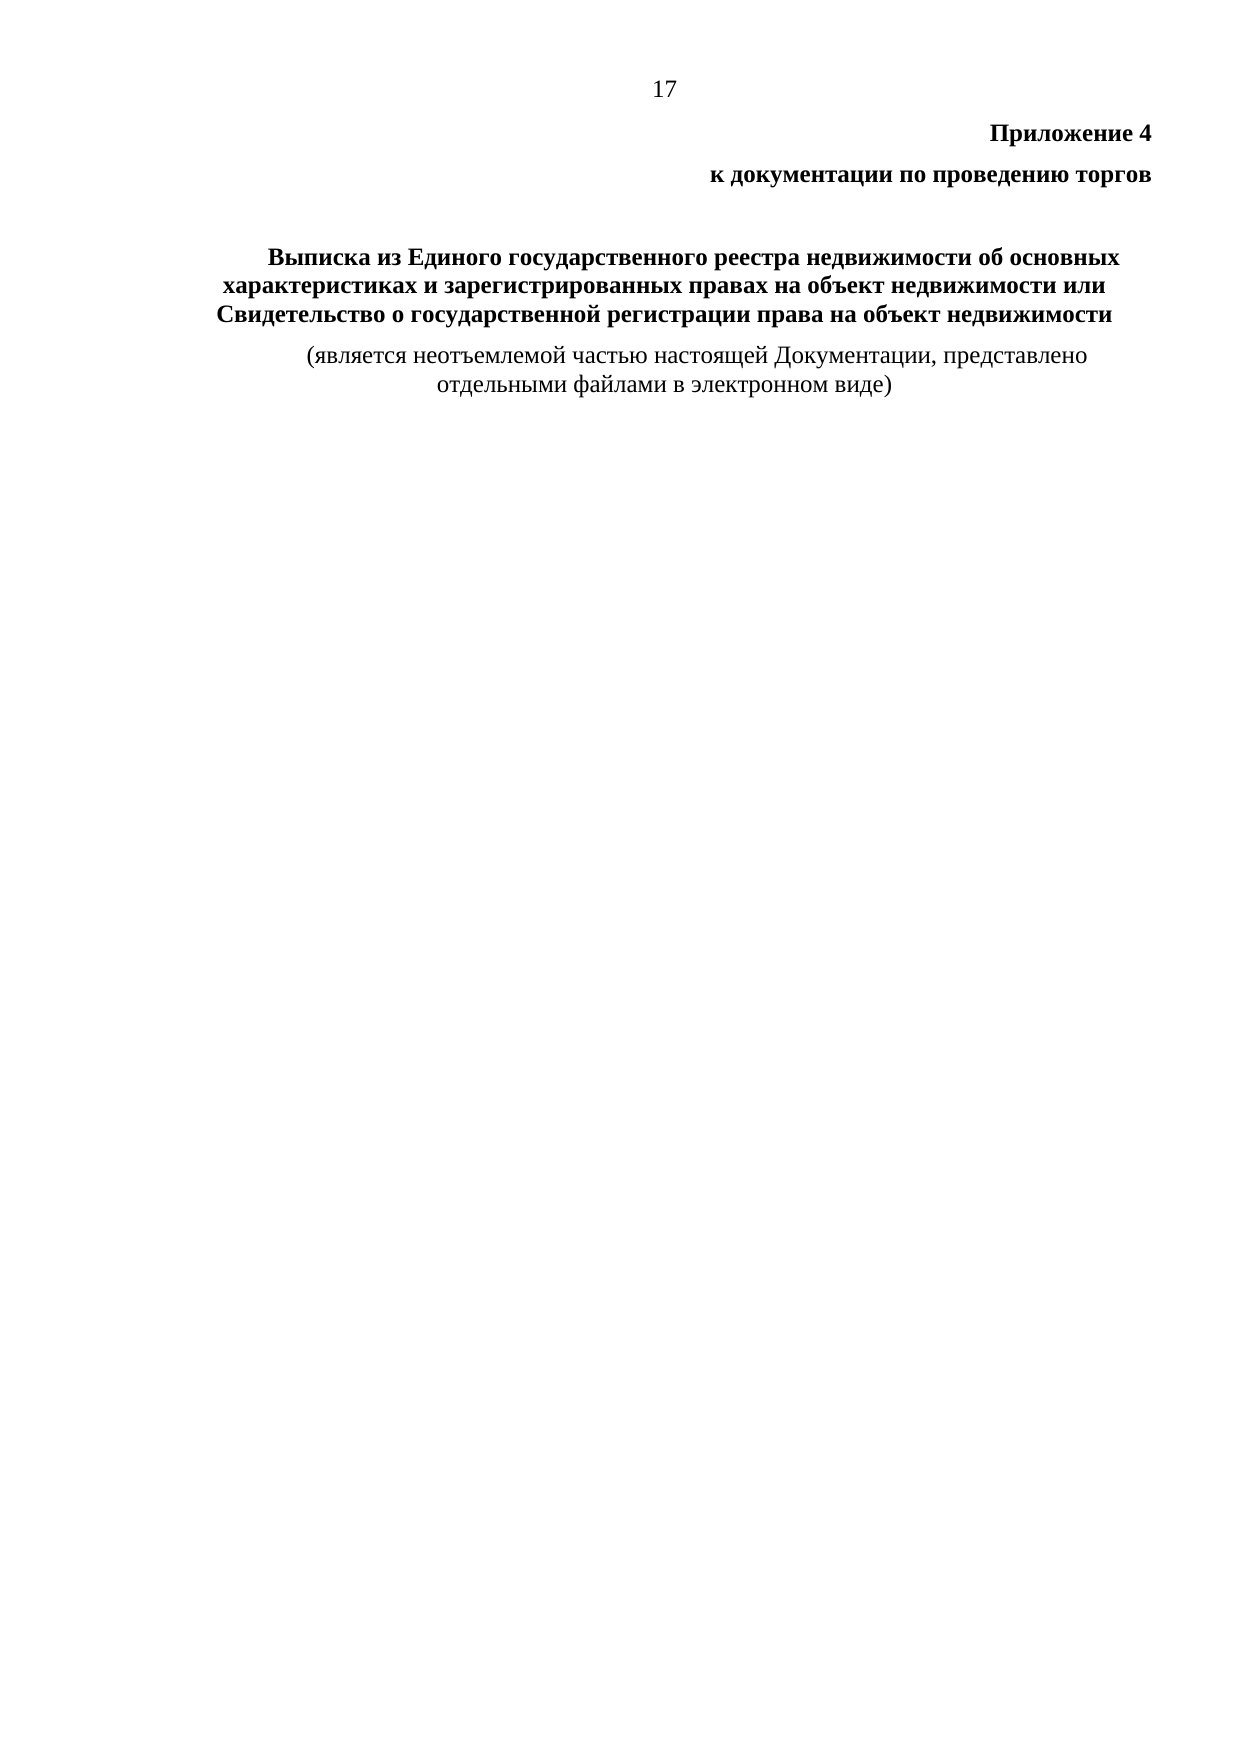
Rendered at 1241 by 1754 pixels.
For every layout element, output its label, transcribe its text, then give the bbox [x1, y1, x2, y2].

text Выписка из Единого государственного реестра недвижимости об основных характеристиках и зарегистрированных правах на объект недвижимости или Свидетельство о государственной регистрации права на объект недвижимости [177, 242, 1152, 328]
text (является неотъемлемой частью настоящей Документации, представлено отдельными файлами в электронном виде) [177, 341, 1152, 398]
text Документы, предоставляемые иностранными физическими лицами, должны быть легализованы и иметь нотариально заверенный перевод на русский язык.Приложение 4 [177, 118, 1152, 147]
text к документации по проведению торгов [177, 159, 1152, 188]
